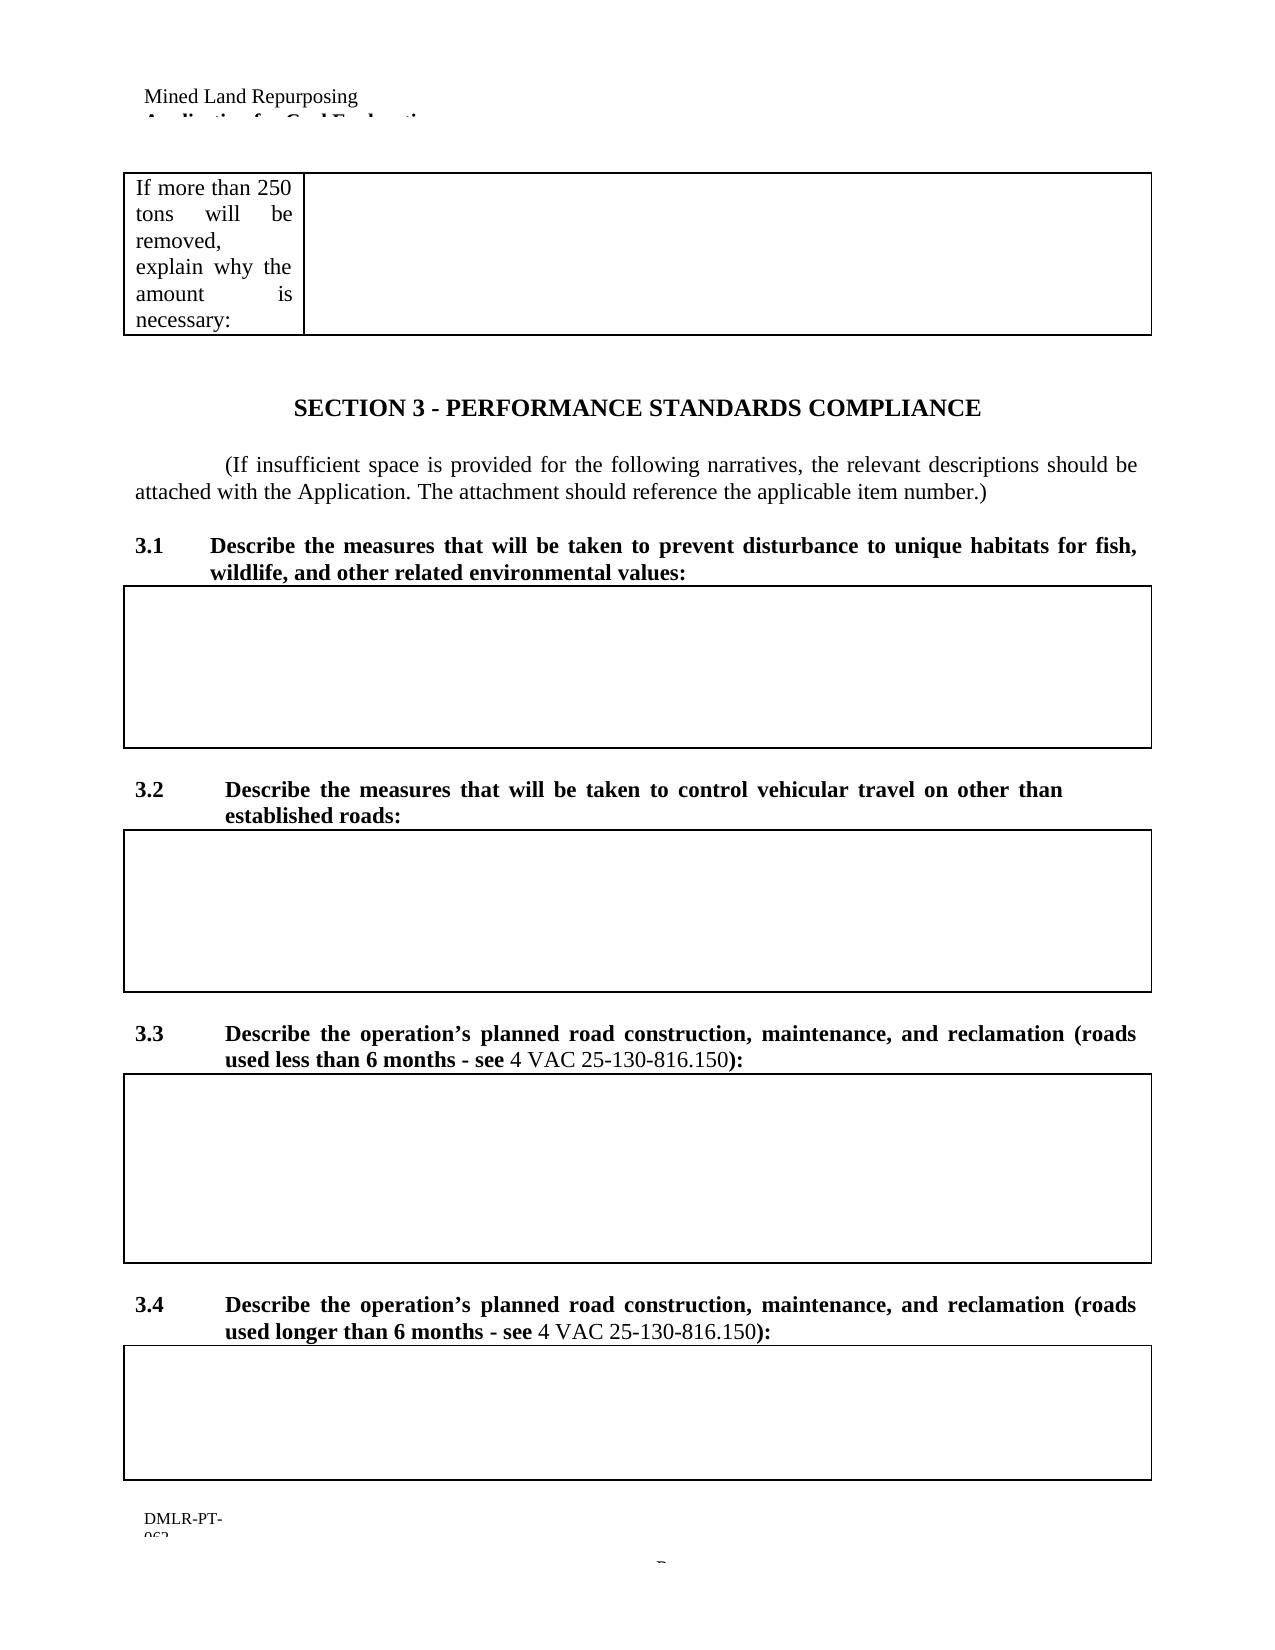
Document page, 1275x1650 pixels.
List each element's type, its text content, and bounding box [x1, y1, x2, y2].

table_header [125, 831, 1151, 991]
text (If insufficient space is provided for the following narratives, the relevant descriptions should be attached with the Application. The attachment should reference the applicable item number.) [135, 451, 1152, 504]
list Describe the operation’s planned road construction, maintenance, and reclamation (roads used longer than 6 months - see 4 VAC 25-130-816.150): [135, 1291, 1140, 1344]
list Describe the measures that will be taken to prevent disturbance to unique habitats for fish, wildlife, and other related environmental values: [135, 532, 1139, 585]
table_header [125, 1075, 1151, 1262]
table_header [125, 587, 1151, 747]
list Describe the measures that will be taken to control vehicular travel on other than established roads: [135, 776, 1139, 829]
table_header [305, 174, 1151, 334]
table_header [125, 1346, 1151, 1479]
table_header If more than 250 tons will be removed, explain why the amount is necessary: [125, 174, 303, 334]
list Describe the operation’s planned road construction, maintenance, and reclamation (roads used less than 6 months - see 4 VAC 25-130-816.150): [135, 1020, 1140, 1073]
text SECTION 3 - PERFORMANCE STANDARDS COMPLIANCE [210, 393, 1065, 422]
